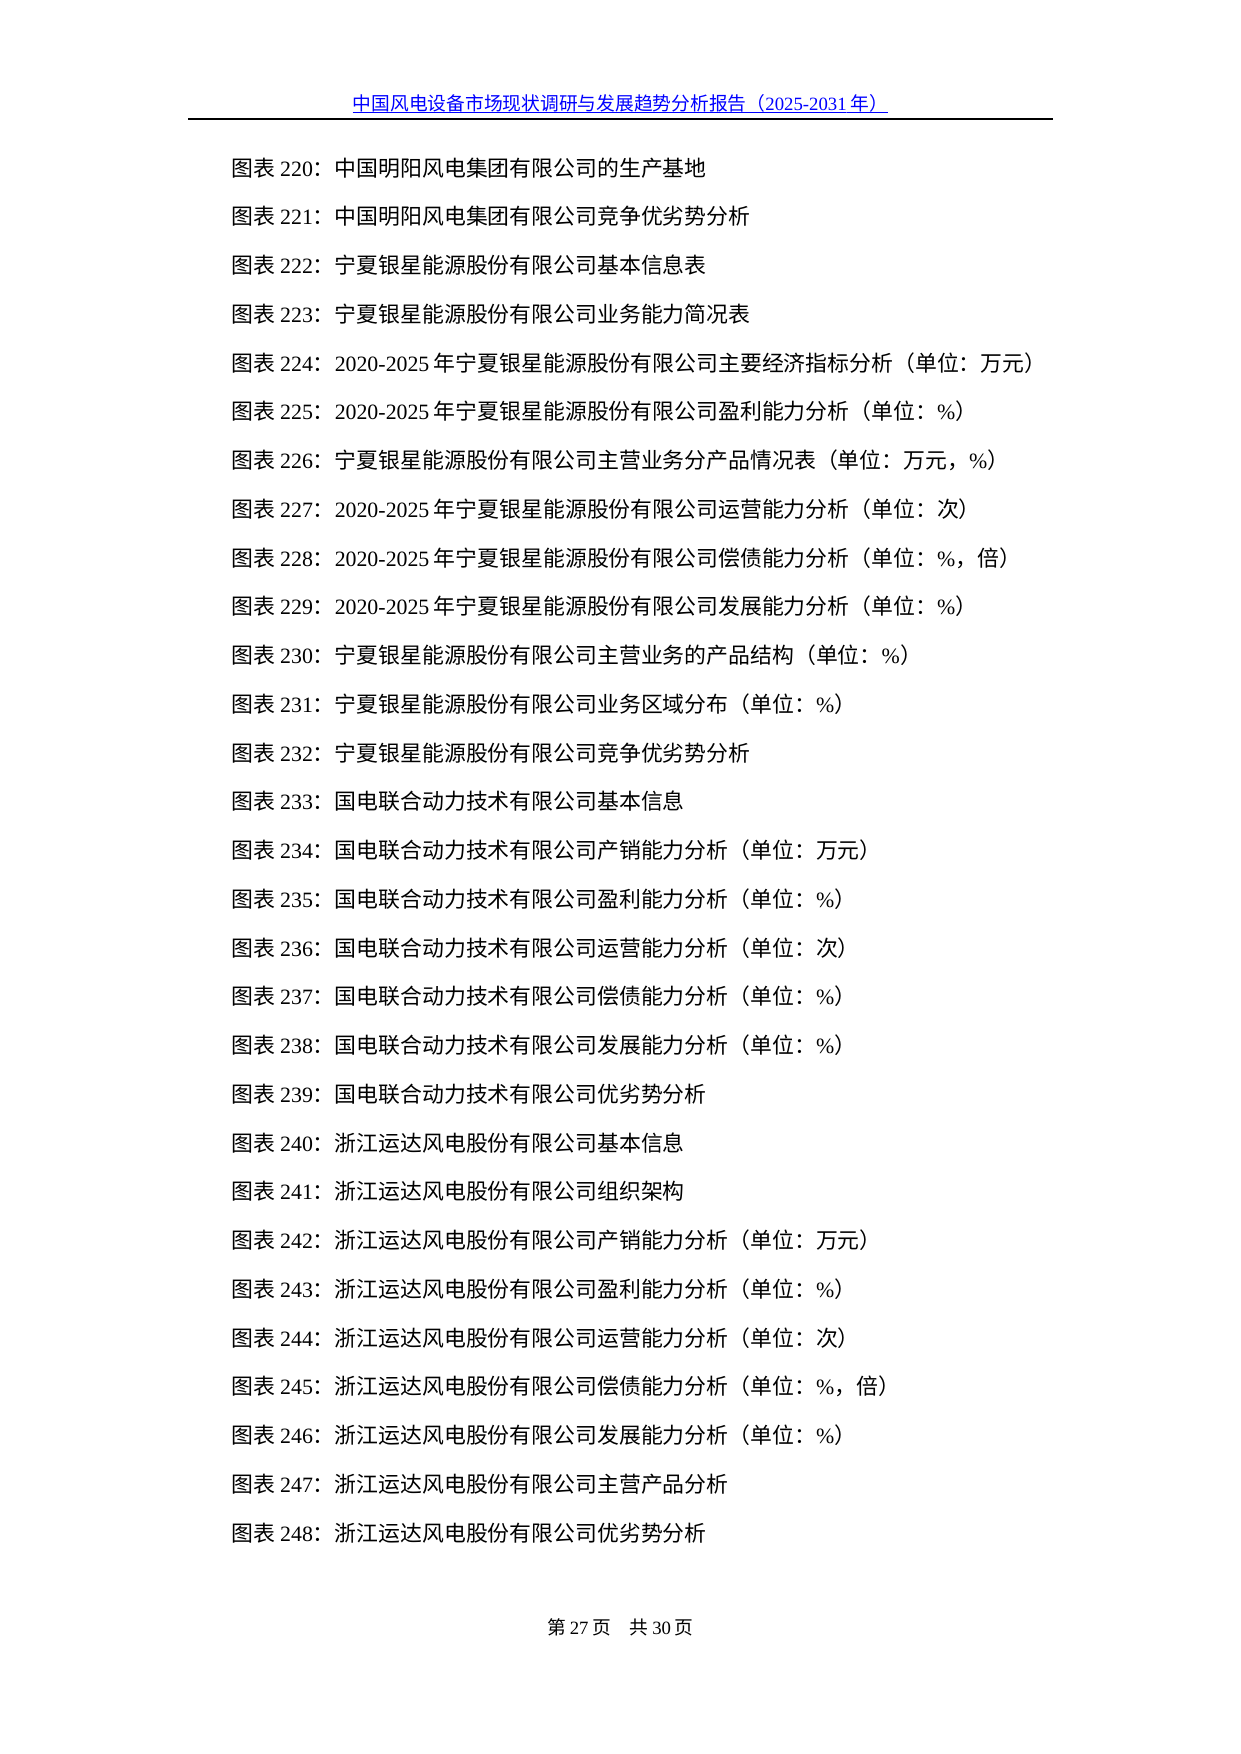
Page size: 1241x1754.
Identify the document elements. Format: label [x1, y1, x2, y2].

text [187, 150, 1053, 1548]
